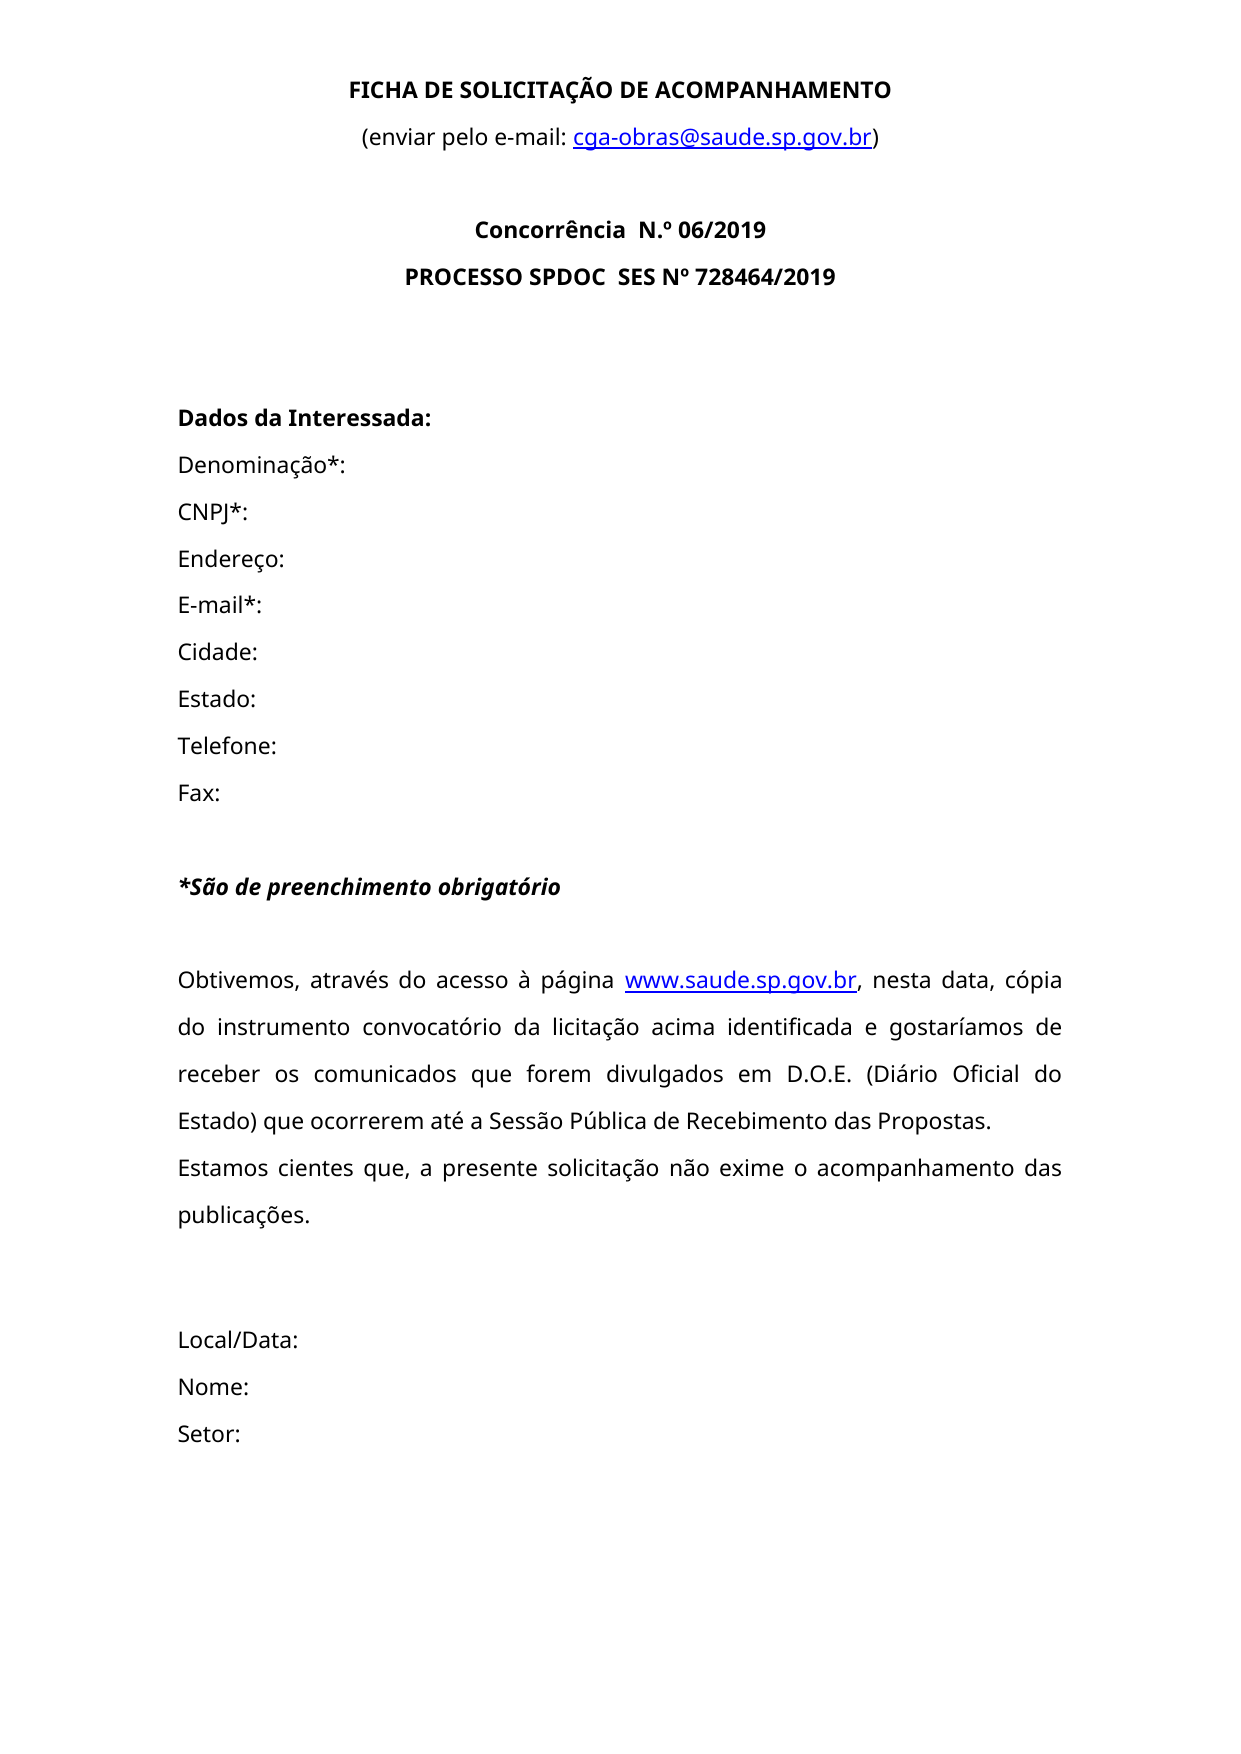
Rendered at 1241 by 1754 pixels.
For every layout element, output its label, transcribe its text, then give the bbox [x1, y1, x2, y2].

text FICHA DE SOLICITAÇÃO DE ACOMPANHAMENTO [177, 74, 1063, 105]
text CNPJ*: [177, 496, 1063, 527]
text Denominação*: [177, 449, 1063, 480]
text Nome: [177, 1371, 1063, 1402]
text Fax: [177, 777, 1063, 808]
text Estado: [177, 683, 1063, 714]
text Local/Data: [177, 1324, 1063, 1355]
text PROCESSO SPDOC SES Nº 728464/2019 [177, 261, 1063, 293]
text E-mail*: [177, 589, 1063, 621]
text (enviar pelo e-mail: cga-obras@saude.sp.gov.br) [177, 121, 1063, 152]
text *São de preenchimento obrigatório [177, 871, 1063, 902]
text Concorrência N.º 06/2019 [177, 214, 1063, 246]
text Endereço: [177, 543, 1063, 574]
text Obtivemos, através do acesso à página www.saude.sp.gov.br, nesta data, cópia do instrumento convocatório da licitação acima identificada e gostaríamos de receber os comunicados que forem divulgados em D.O.E. (Diário Oficial do Estado) que ocorrerem até a Sessão Pública de Recebimento das Propostas. [177, 964, 1063, 1136]
text Cidade: [177, 636, 1063, 668]
text Telefone: [177, 730, 1063, 761]
text Setor: [177, 1418, 1063, 1449]
text Estamos cientes que, a presente solicitação não exime o acompanhamento das publicações. [177, 1152, 1063, 1230]
text Dados da Interessada: [177, 402, 1063, 433]
